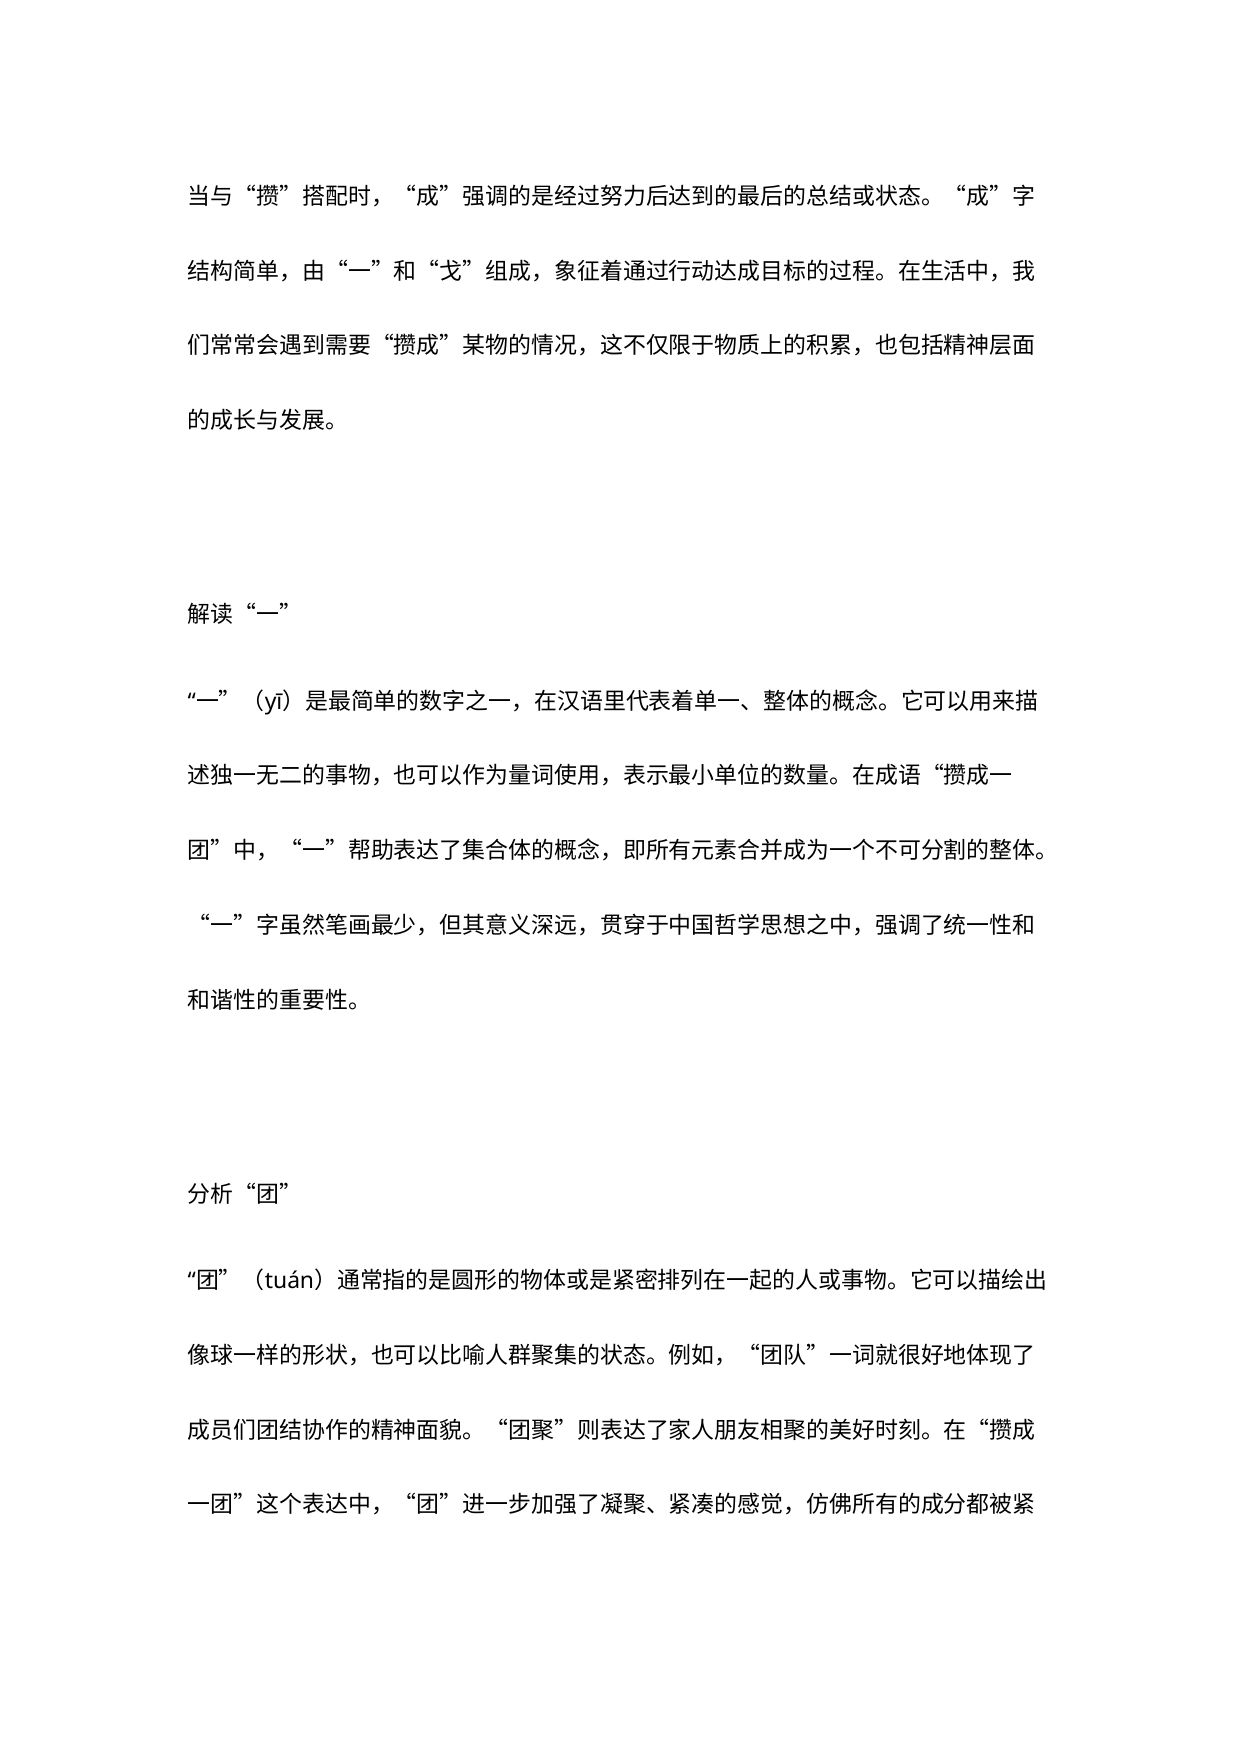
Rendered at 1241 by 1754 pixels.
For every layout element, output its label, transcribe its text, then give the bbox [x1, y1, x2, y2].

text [187, 162, 1053, 451]
text 分析“团” [187, 1160, 1053, 1225]
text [187, 1246, 1053, 1536]
text “一”（yī）是最简单的数字之一，在汉语里代表着单一、整体的概念。它可以用来描述独一无二的事物，也可以作为量词使用，表示最小单位的数量。在成语“攒成一团”中，“一”帮助表达了集合体的概念，即所有元素合并成为一个不可分割的整体。“一”字虽然笔画最少，但其意义深远，贯穿于中国哲学思想之中，强调了统一性和和谐性的重要性。 [187, 667, 1053, 1031]
text 解读“一” [187, 580, 1053, 645]
